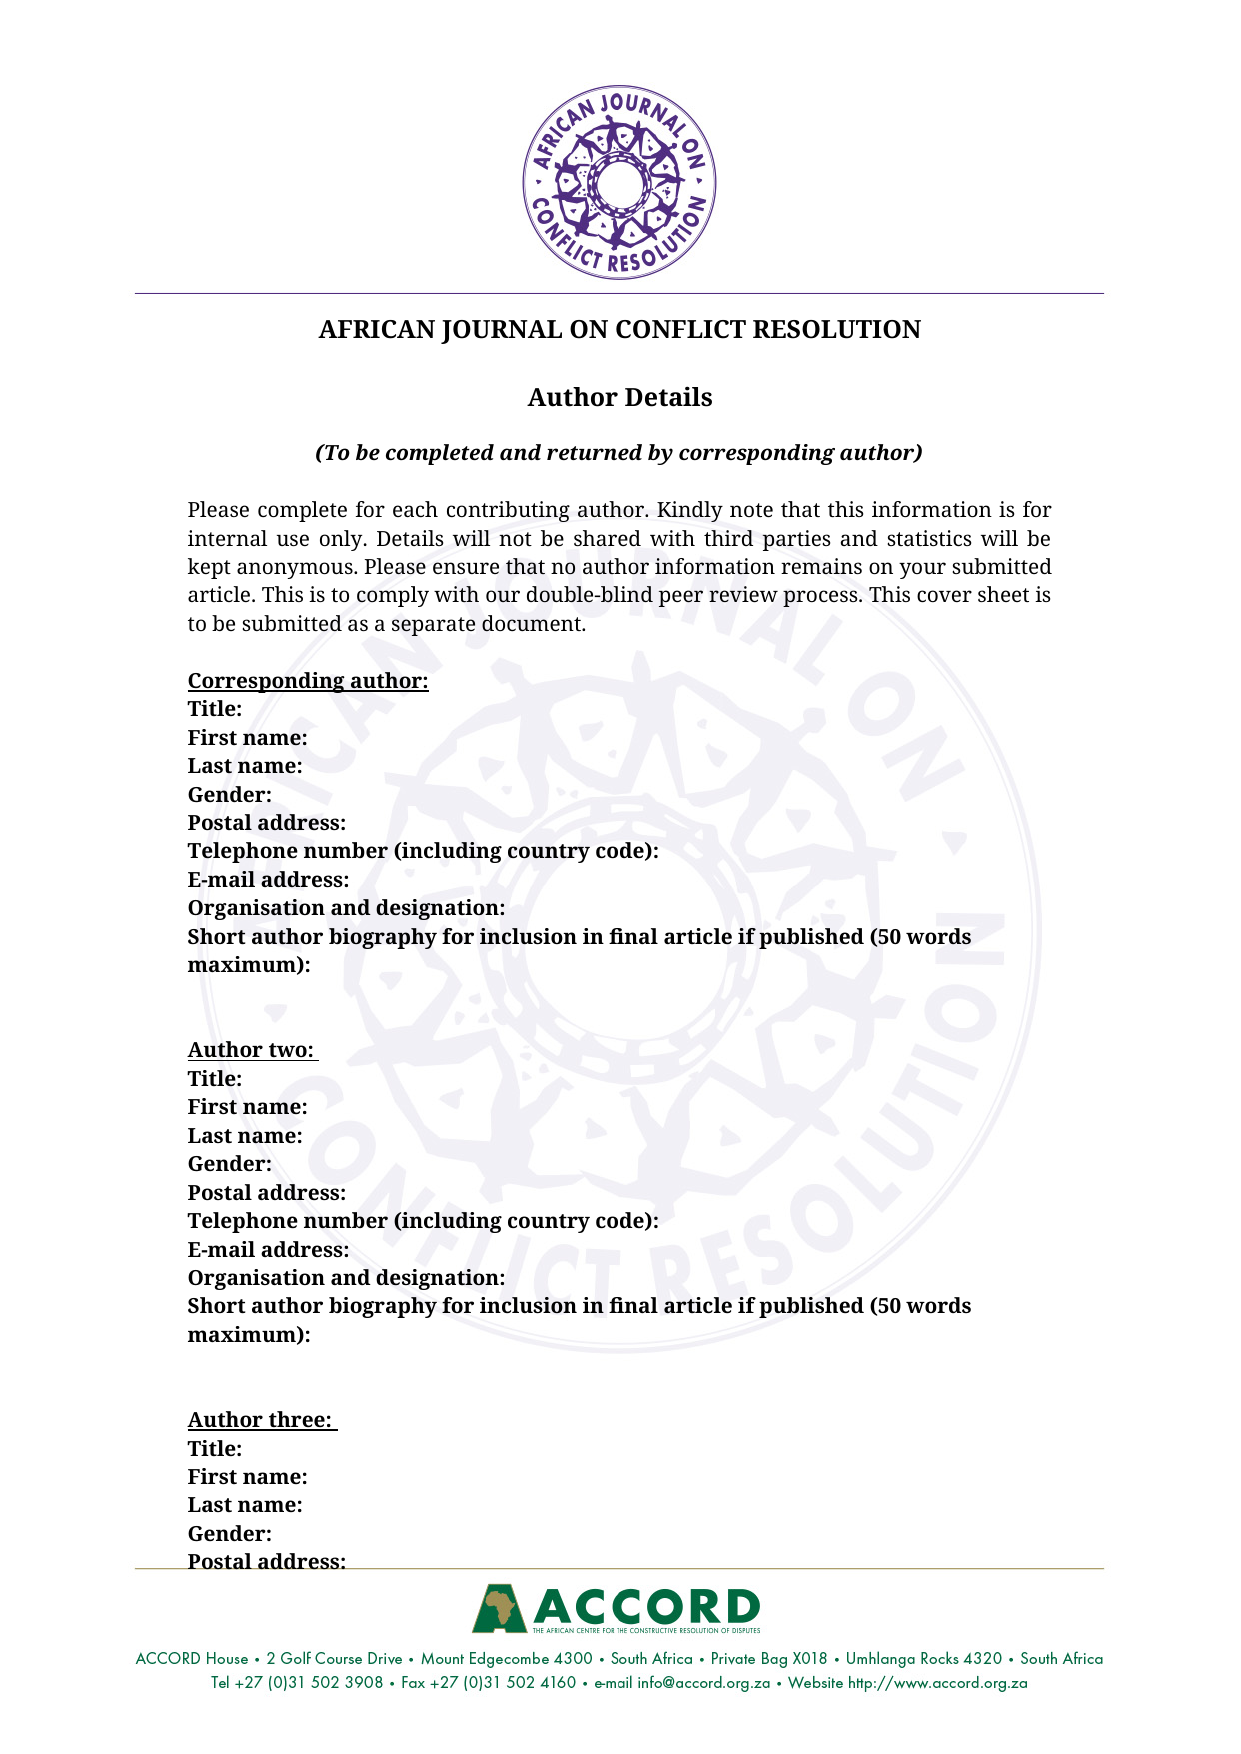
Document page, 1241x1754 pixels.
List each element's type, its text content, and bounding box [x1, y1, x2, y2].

text Title: [187, 694, 1053, 723]
text E-mail address: [187, 1235, 1053, 1263]
text Postal address: [187, 1178, 1053, 1206]
text Gender: [187, 1519, 1053, 1547]
text Title: [187, 1064, 1053, 1092]
picture [0, 11, 1238, 1754]
text Short author biography for inclusion in final article if published (50 words maximum): [187, 922, 1053, 979]
text Organisation and designation: [187, 893, 1053, 922]
text First name: [187, 723, 1053, 751]
text Postal address: [187, 1547, 1053, 1576]
text Please complete for each contributing author. Kindly note that this information is for internal use only. Details will not be shared with third parties and statistics will be kept anonymous. Please ensure that no author information remains on your submitted article. This is to comply with our double-blind peer review process. This cover sheet is to be submitted as a separate document. [187, 495, 1053, 637]
text Author Details [187, 379, 1053, 413]
text Author three: [187, 1405, 1053, 1434]
text First name: [187, 1092, 1053, 1121]
text AFRICAN JOURNAL ON CONFLICT RESOLUTION [187, 311, 1053, 345]
text Gender: [187, 1149, 1053, 1178]
text Postal address: [187, 808, 1053, 837]
text Corresponding author: [187, 666, 1053, 694]
text Last name: [187, 1121, 1053, 1149]
text Last name: [187, 751, 1053, 780]
text E-mail address: [187, 865, 1053, 893]
text Gender: [187, 780, 1053, 808]
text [187, 1292, 1053, 1348]
text Last name: [187, 1491, 1053, 1519]
text Title: [187, 1434, 1053, 1462]
text Author two: [187, 1036, 1053, 1064]
text Telephone number (including country code): [187, 837, 1053, 865]
text (To be completed and returned by corresponding author) [187, 438, 1053, 467]
text First name: [187, 1462, 1053, 1491]
text Telephone number (including country code): [187, 1206, 1053, 1235]
text Organisation and designation: [187, 1263, 1053, 1292]
